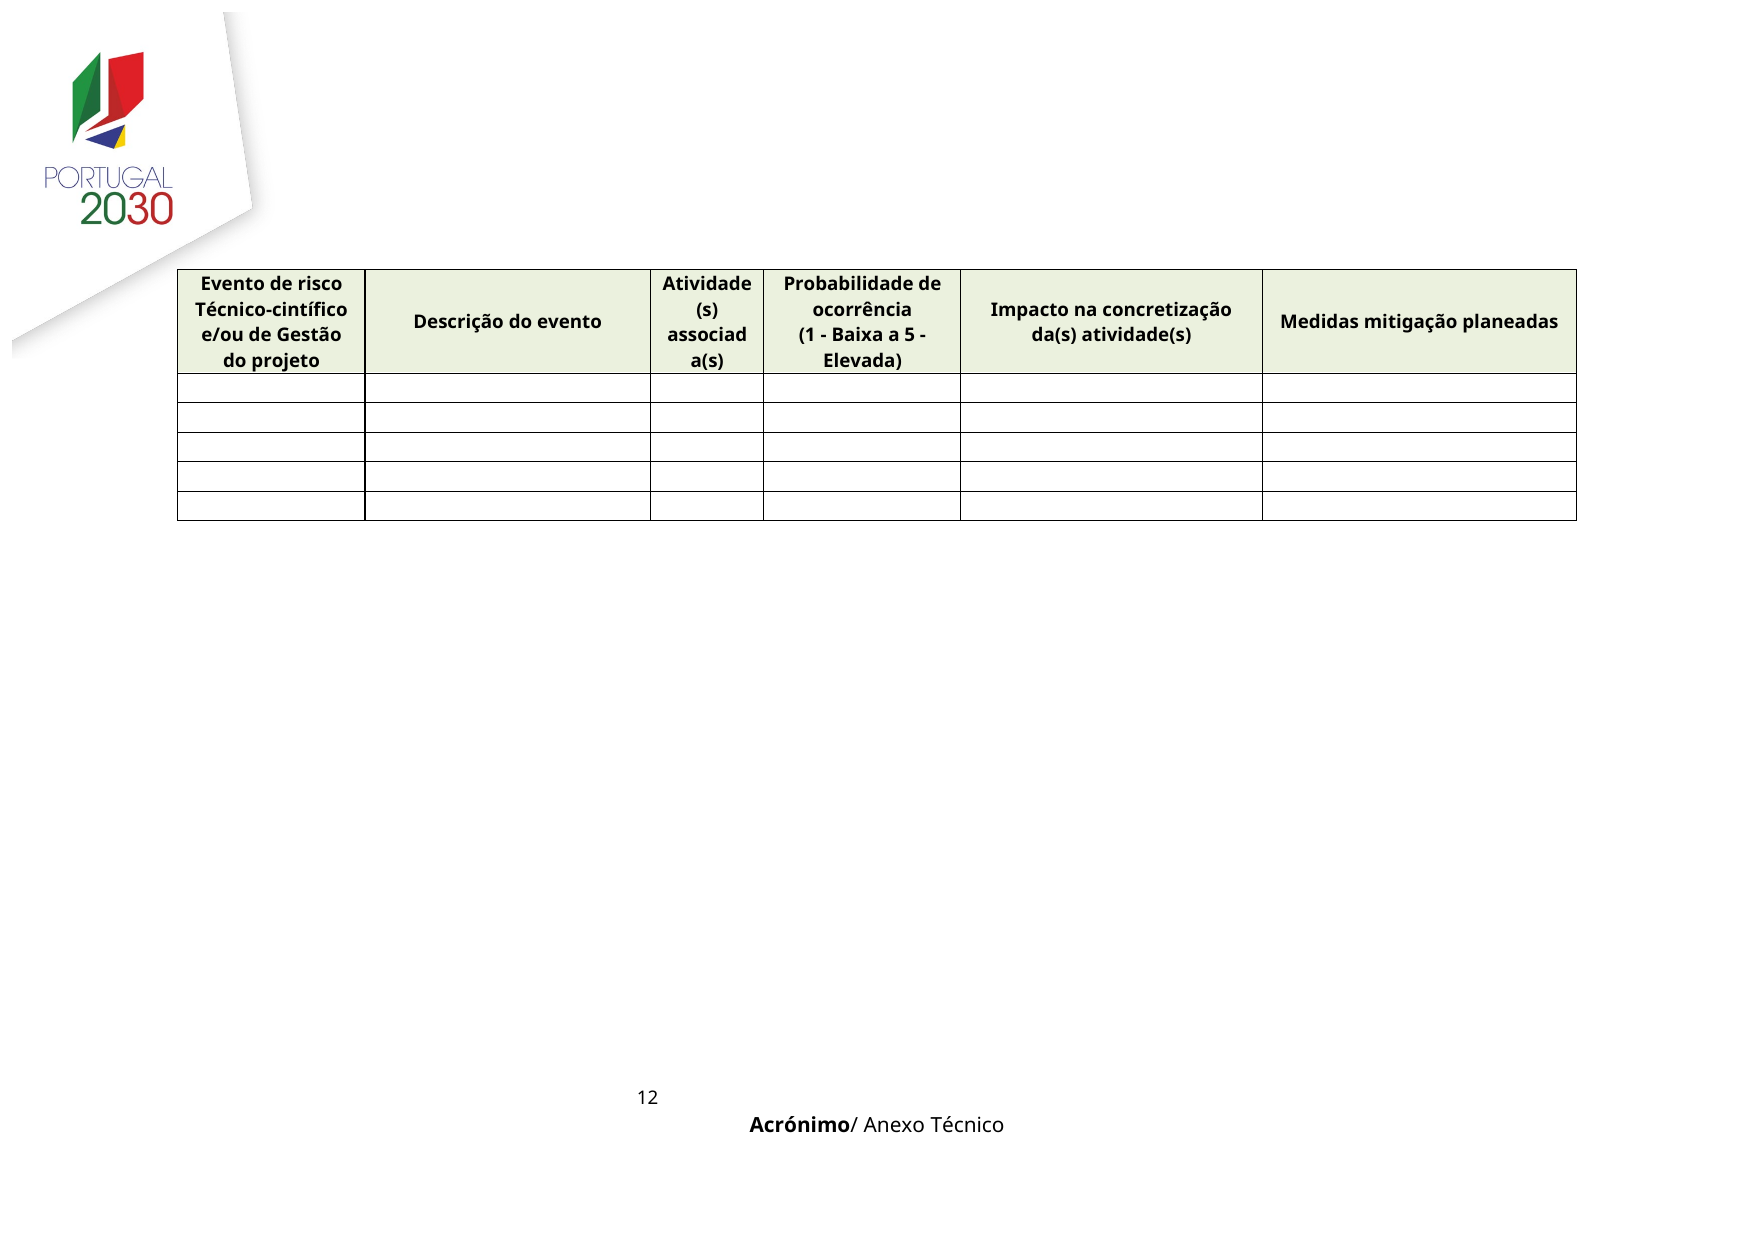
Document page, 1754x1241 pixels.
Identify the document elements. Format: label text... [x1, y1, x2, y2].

table_cell [764, 462, 960, 491]
picture [12, 12, 364, 359]
table_cell [764, 492, 960, 520]
table_cell [366, 374, 650, 402]
table_cell [1263, 492, 1576, 520]
table_cell [651, 462, 763, 491]
table_cell [1263, 433, 1576, 461]
table_cell [651, 403, 763, 432]
table_cell [366, 433, 650, 461]
table_cell [961, 403, 1262, 432]
table_cell [651, 374, 763, 402]
table_cell [1263, 403, 1576, 432]
table_cell [1263, 462, 1576, 491]
table_cell [764, 433, 960, 461]
table_header Probabilidade de ocorrência (1 - Baixa a 5 - Elevada) [764, 270, 960, 372]
table_cell [178, 462, 364, 491]
table_cell [961, 462, 1262, 491]
table_cell [178, 374, 364, 402]
table_cell [764, 374, 960, 402]
table_cell [961, 433, 1262, 461]
table_header Evento de risco Técnico-cintífico e/ou de Gestão do projeto [178, 270, 364, 372]
table_header Impacto na concretização da(s) atividade(s) [961, 270, 1262, 372]
table_cell [961, 374, 1262, 402]
table_header Atividade(s) associada(s) [651, 270, 763, 372]
table_cell [651, 433, 763, 461]
table_header Descrição do evento [366, 270, 650, 372]
table_cell [651, 492, 763, 520]
table_cell [366, 492, 650, 520]
table_cell [178, 492, 364, 520]
table_cell [178, 403, 364, 432]
table_cell [1263, 374, 1576, 402]
table_cell [764, 403, 960, 432]
table_header Medidas mitigação planeadas [1263, 270, 1576, 372]
table_cell [178, 433, 364, 461]
table_cell [366, 403, 650, 432]
table_cell [961, 492, 1262, 520]
table_cell [366, 462, 650, 491]
